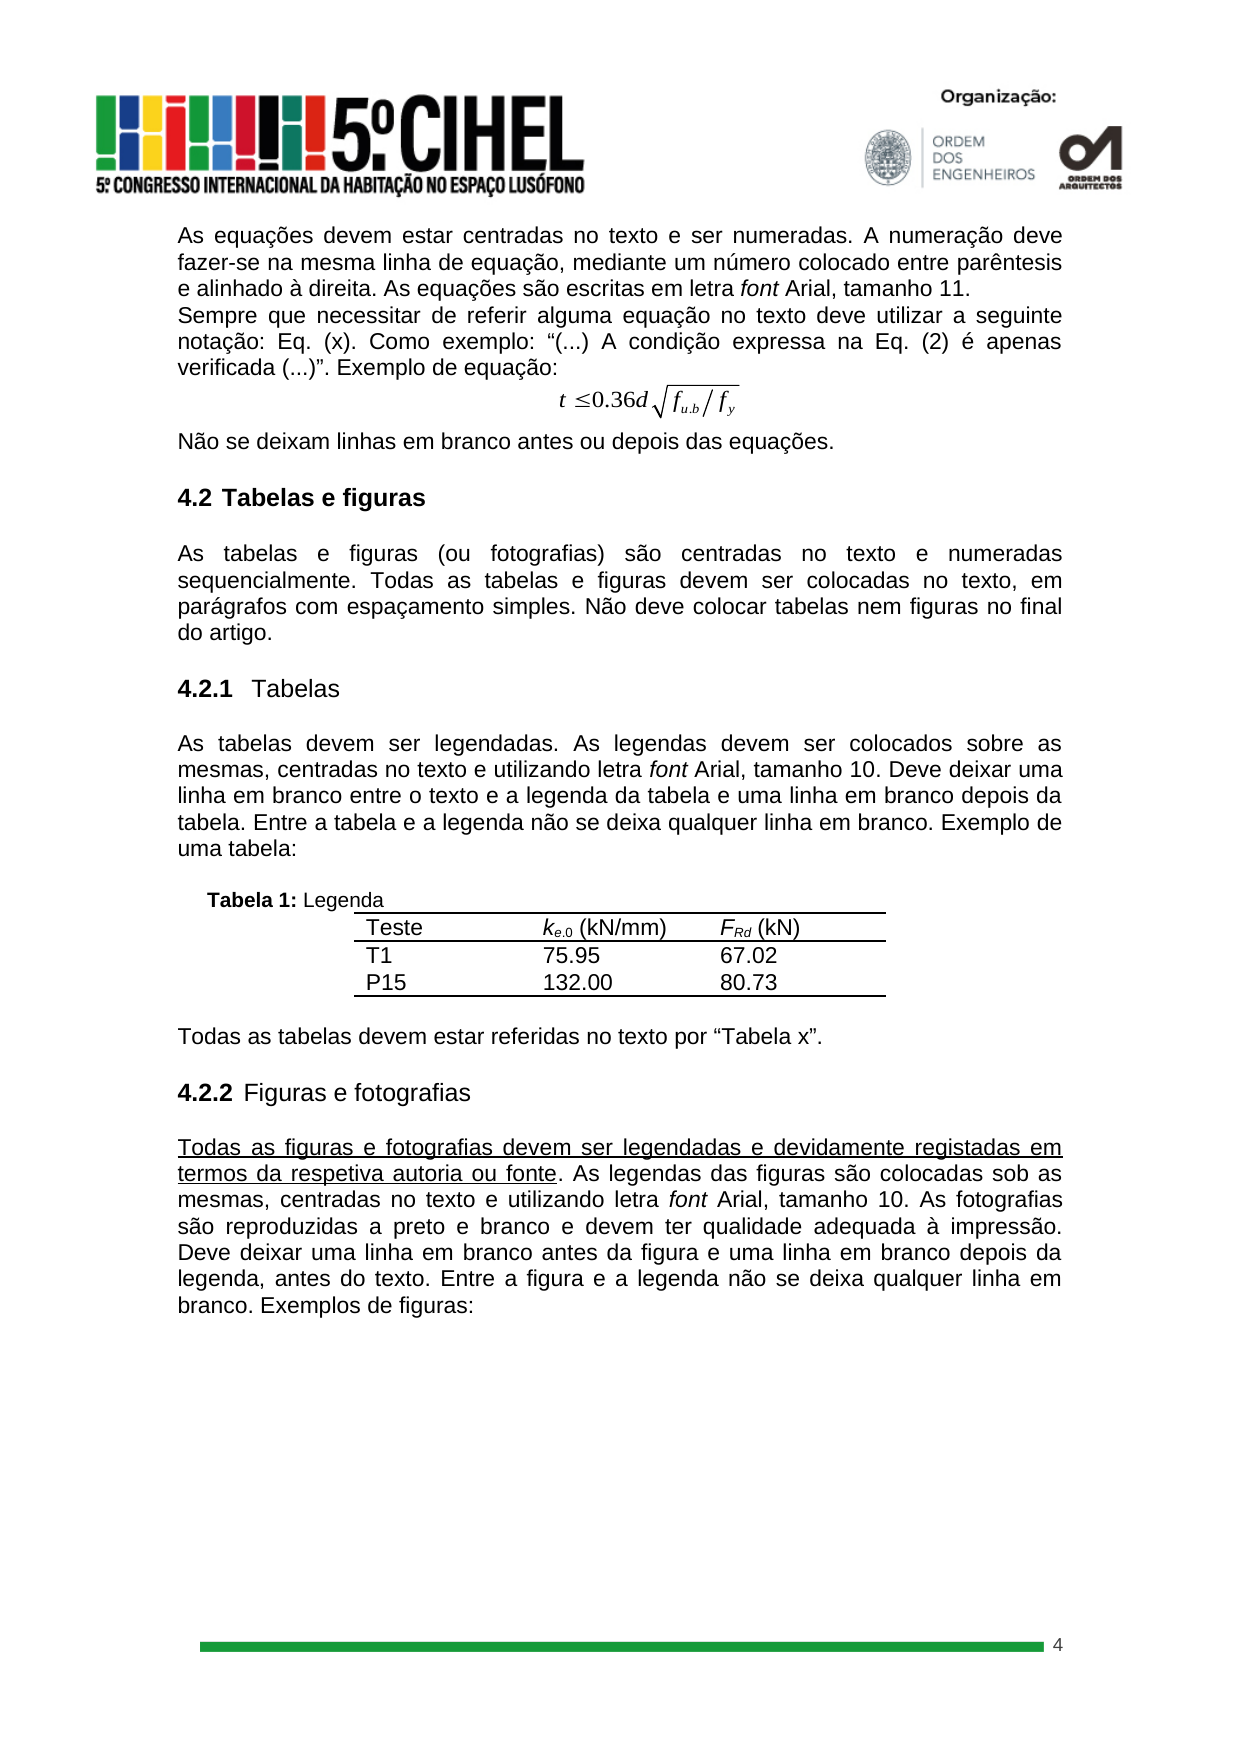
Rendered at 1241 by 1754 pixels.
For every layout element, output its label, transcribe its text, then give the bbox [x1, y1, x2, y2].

text 4.2.2 Figuras e fotografias [177, 1078, 1063, 1107]
table_cell 67.02 [709, 942, 886, 968]
text As equações devem estar centradas no texto e ser numeradas. A numeração deve fazer-se na mesma linha de equação, mediante um número colocado entre parêntesis e alinhado à direita. As equações são escritas em letra font Arial, tamanho 11. [177, 148, 1063, 302]
text (1) [177, 381, 1063, 428]
text Todas as tabelas devem estar referidas no texto por “Tabela x”. [177, 1023, 1063, 1050]
table_cell T1 [354, 942, 531, 968]
text 4.2 Tabelas e figuras [177, 483, 1063, 512]
table_cell 75.95 [531, 942, 709, 968]
table_header Teste [354, 914, 531, 940]
subtitle Tabela 1: Legenda [177, 888, 1063, 912]
text As tabelas devem ser legendadas. As legendas devem ser colocados sobre as mesmas, centradas no texto e utilizando letra font Arial, tamanho 10. Deve deixar uma linha em branco entre o texto e a legenda da tabela e uma linha em branco depois da tabela. Entre a tabela e a legenda não se deixa qualquer linha em branco. Exemplo de uma tabela: [177, 729, 1063, 861]
text 4.2.1 Tabelas [177, 674, 1063, 703]
table_cell 132.00 [531, 969, 709, 995]
picture [29, 53, 1211, 223]
table_cell P15 [354, 969, 531, 995]
picture [177, 1616, 1064, 1669]
table_header FRd (kN) [709, 914, 886, 940]
text As tabelas e figuras (ou fotografias) são centradas no texto e numeradas sequencialmente. Todas as tabelas e figuras devem ser colocadas no texto, em parágrafos com espaçamento simples. Não deve colocar tabelas nem figuras no final do artigo. [177, 540, 1063, 646]
text Todas as figuras e fotografias devem ser legendadas e devidamente registadas em termos da respetiva autoria ou fonte. As legendas das figuras são colocadas sob as mesmas, centradas no texto e utilizando letra font Arial, tamanho 10. As fotografias são reproduzidas a preto e branco e devem ter qualidade adequada à impressão. Deve deixar uma linha em branco antes da figura e uma linha em branco depois da legenda, antes do texto. Entre a figura e a legenda não se deixa qualquer linha em branco. Exemplos de figuras: [177, 1157, 1063, 1318]
text Sempre que necessitar de referir alguma equação no texto deve utilizar a seguinte notação: Eq. (x). Como exemplo: “(...) A condição expressa na Eq. (2) é apenas verificada (...)”. Exemplo de equação: [177, 302, 1063, 381]
table_cell 80.73 [709, 969, 886, 995]
text Não se deixam linhas em branco antes ou depois das equações. [177, 428, 1063, 454]
table_header ke.0 (kN/mm) [531, 914, 709, 940]
